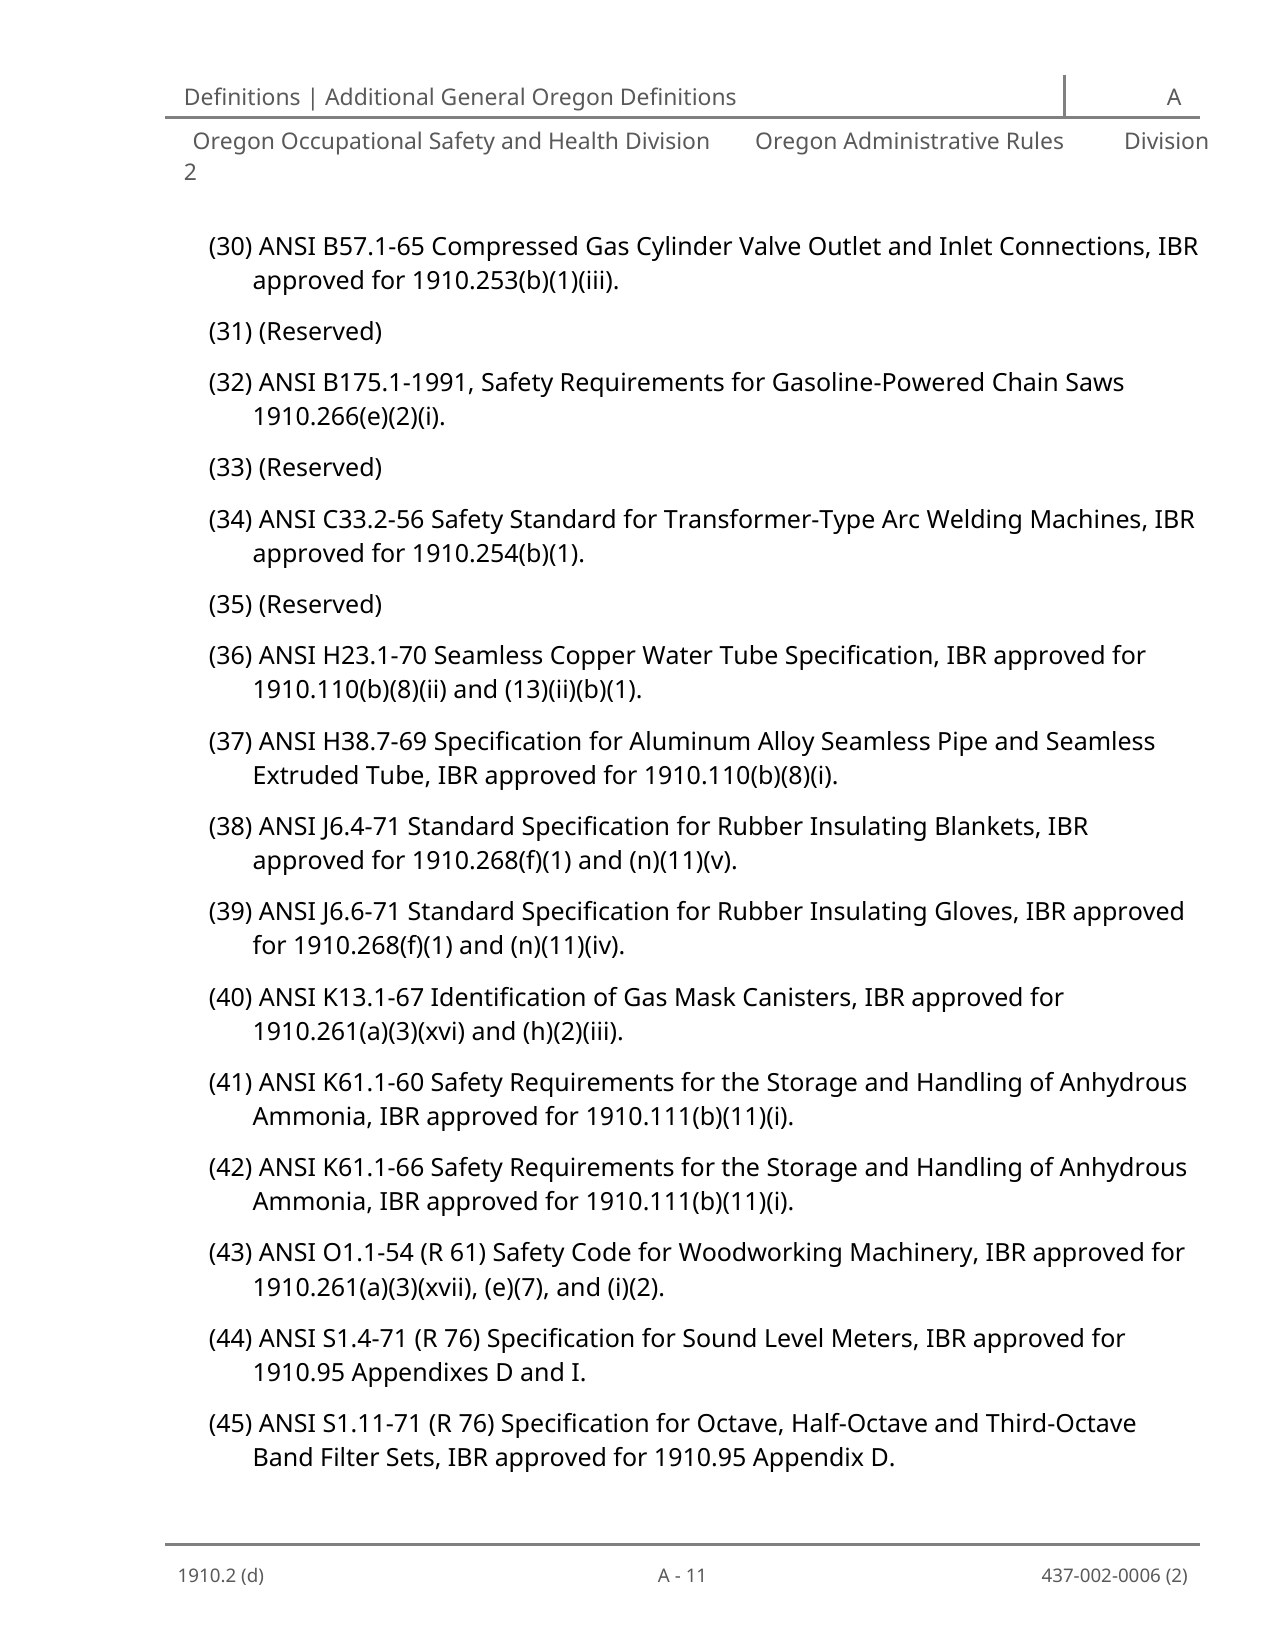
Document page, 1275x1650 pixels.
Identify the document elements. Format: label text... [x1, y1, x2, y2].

list (43) ANSI O1.1-54 (R 61) Safety Code for Woodworking Machinery, IBR approved for 1910.261(a)(3)(xvii), (e)(7), and (i)(2). [209, 1235, 1200, 1303]
list (40) ANSI K13.1-67 Identification of Gas Mask Canisters, IBR approved for 1910.261(a)(3)(xvi) and (h)(2)(iii). [209, 979, 1200, 1047]
list (39) ANSI J6.6-71 Standard Specification for Rubber Insulating Gloves, IBR approved for 1910.268(f)(1) and (n)(11)(iv). [209, 894, 1200, 962]
list (41) ANSI K61.1-60 Safety Requirements for the Storage and Handling of Anhydrous Ammonia, IBR approved for 1910.111(b)(11)(i). [209, 1064, 1200, 1133]
list (31) (Reserved) [209, 313, 1200, 348]
list (30) ANSI B57.1-65 Compressed Gas Cylinder Valve Outlet and Inlet Connections, IBR approved for 1910.253(b)(1)(iii). [209, 225, 1200, 296]
list (35) (Reserved) [209, 587, 1200, 621]
list (33) (Reserved) [209, 450, 1200, 484]
list (45) ANSI S1.11-71 (R 76) Specification for Octave, Half-Octave and Third-Octave Band Filter Sets, IBR approved for 1910.95 Appendix D. [209, 1406, 1200, 1474]
list (36) ANSI H23.1-70 Seamless Copper Water Tube Specification, IBR approved for 1910.110(b)(8)(ii) and (13)(ii)(b)(1). [209, 638, 1200, 706]
list (38) ANSI J6.4-71 Standard Specification for Rubber Insulating Blankets, IBR approved for 1910.268(f)(1) and (n)(11)(v). [209, 808, 1200, 877]
list (44) ANSI S1.4-71 (R 76) Specification for Sound Level Meters, IBR approved for 1910.95 Appendixes D and I. [209, 1320, 1200, 1388]
list (34) ANSI C33.2-56 Safety Standard for Transformer-Type Arc Welding Machines, IBR approved for 1910.254(b)(1). [209, 501, 1200, 569]
list (37) ANSI H38.7-69 Specification for Aluminum Alloy Seamless Pipe and Seamless Extruded Tube, IBR approved for 1910.110(b)(8)(i). [209, 723, 1200, 791]
list (32) ANSI B175.1-1991, Safety Requirements for Gasoline-Powered Chain Saws 1910.266(e)(2)(i). [209, 365, 1200, 433]
list (42) ANSI K61.1-66 Safety Requirements for the Storage and Handling of Anhydrous Ammonia, IBR approved for 1910.111(b)(11)(i). [209, 1150, 1200, 1218]
